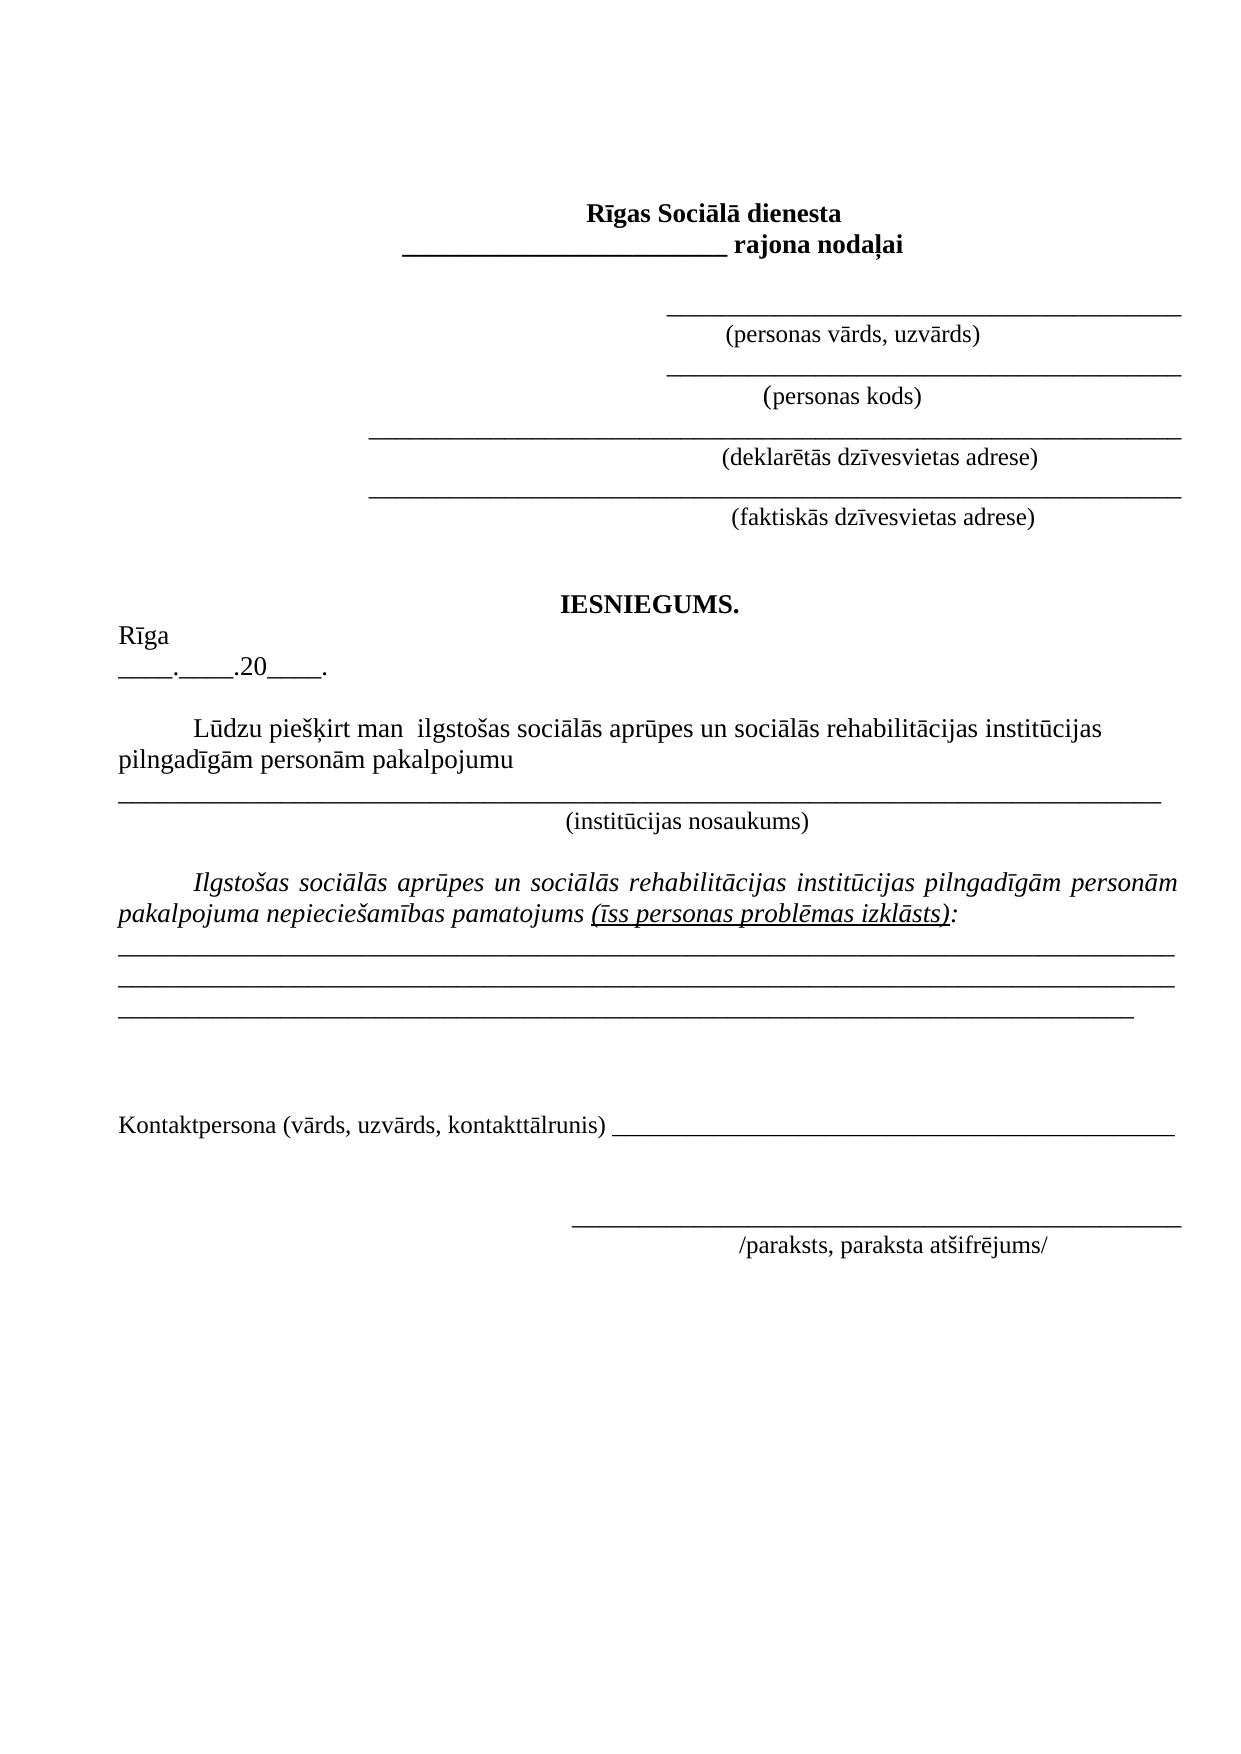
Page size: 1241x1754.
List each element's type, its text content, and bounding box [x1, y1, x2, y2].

text Ilgstošas sociālās aprūpes un sociālās rehabilitācijas institūcijas pilngadīgām personām pakalpojuma nepieciešamības pamatojums (īss personas problēmas izklāsts): [118, 866, 1181, 928]
text _______________________________________________________________________________________________________________________________________________________________________________________________________________________________________ [118, 928, 1181, 1022]
text Lūdzu piešķirt man ilgstošas sociālās aprūpes un sociālās rehabilitācijas institūcijas pilngadīgām personām pakalpojumu _____________________________________________________________________________ [118, 712, 1181, 806]
text (personas kods) [118, 379, 1181, 411]
text IESNIEGUMS. [118, 588, 1181, 619]
text (deklarētās dzīvesvietas adrese) [118, 442, 1181, 471]
text ____.____.20____. [118, 650, 1181, 681]
text ______________________________________ [118, 288, 1181, 319]
text Rīga [118, 619, 1181, 650]
text /paraksts, paraksta atšifrējums/ [118, 1230, 1181, 1259]
text ______________________________________ [118, 348, 1181, 379]
text Rīgas Sociālā dienesta [118, 166, 1240, 228]
text (institūcijas nosaukums) [118, 806, 1181, 835]
text (faktiskās dzīvesvietas adrese) [118, 502, 1181, 530]
text _____________________________________________ [118, 1199, 1181, 1230]
text ____________________________________________________________ [118, 411, 1181, 442]
text ____________________________________________________________ [118, 471, 1181, 502]
text ________________________ rajona nodaļai [118, 228, 1187, 260]
text (personas vārds, uzvārds) [118, 319, 1181, 348]
text Kontaktpersona (vārds, uzvārds, kontakttālrunis) _____________________________________________ [118, 1110, 1181, 1139]
